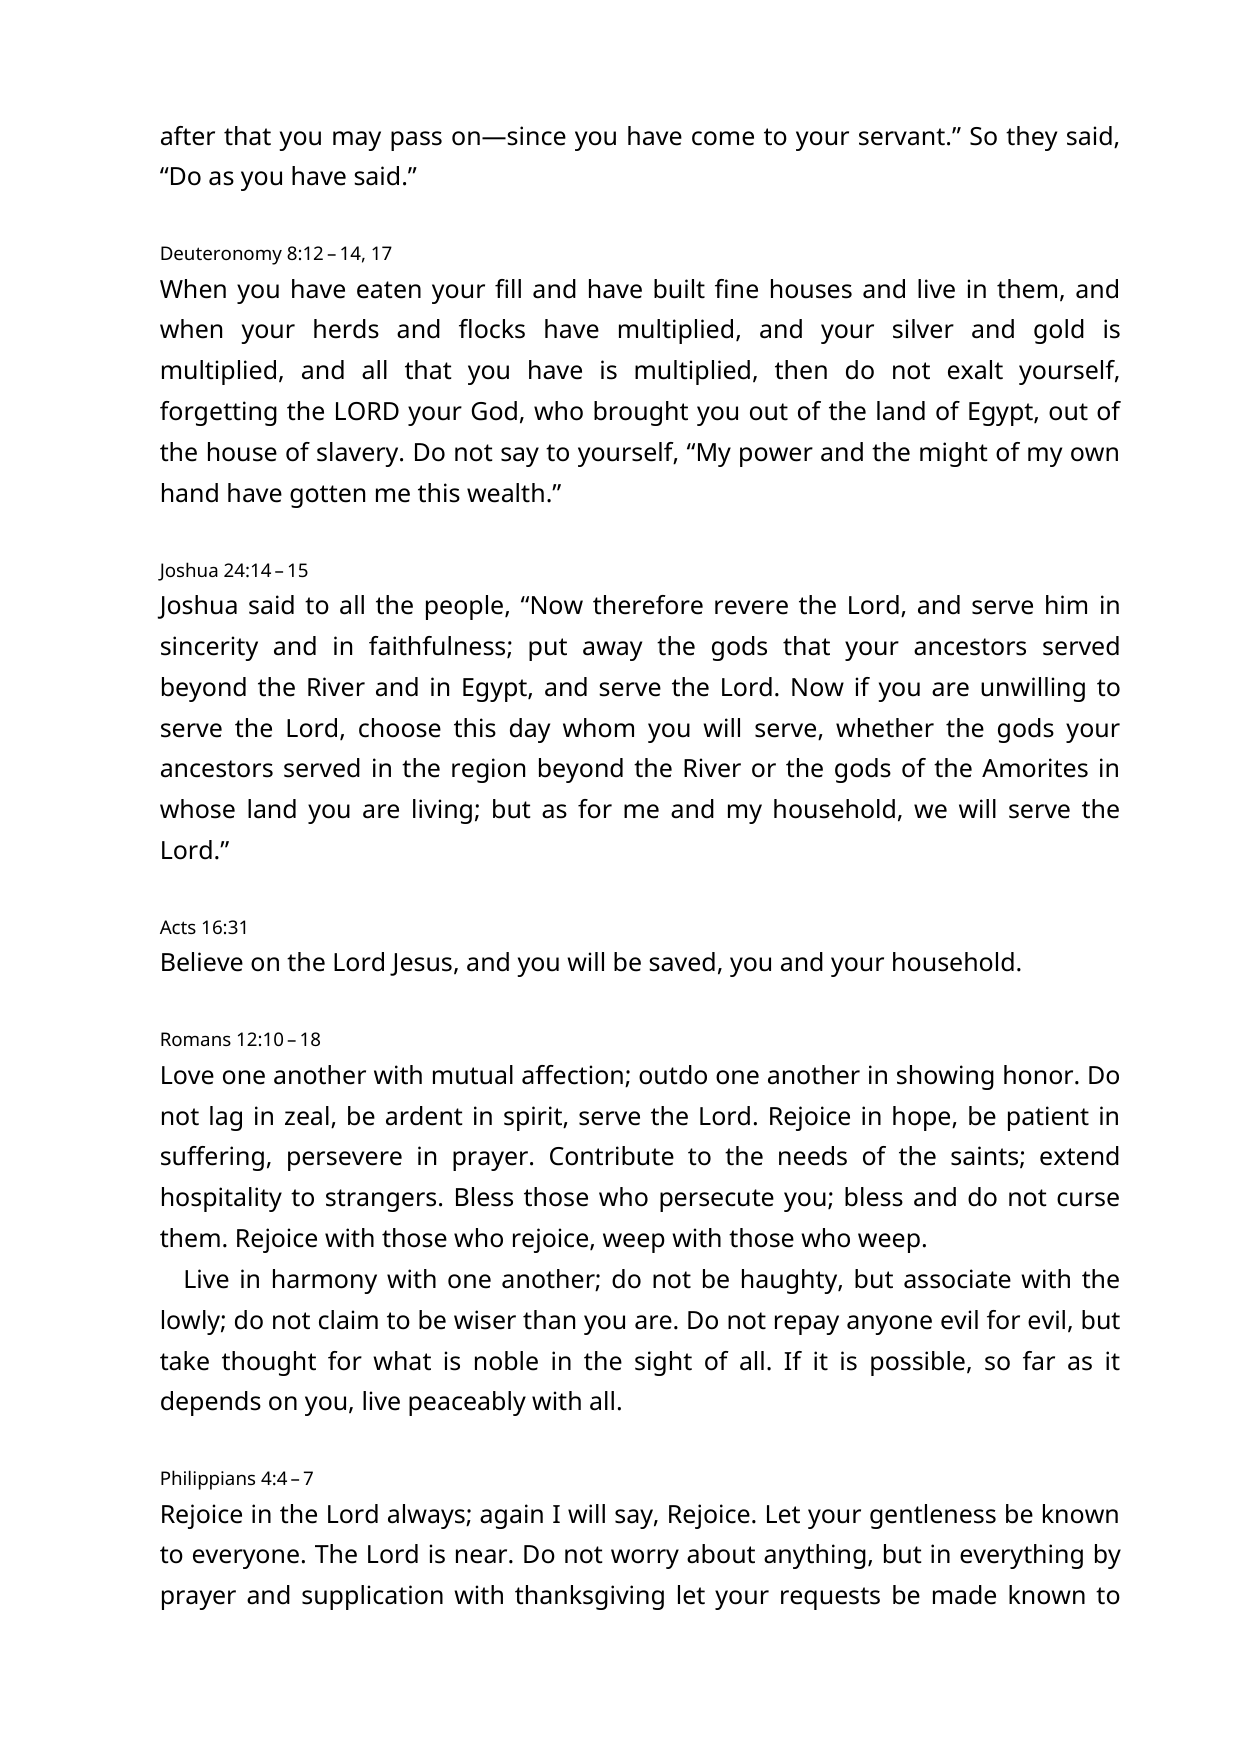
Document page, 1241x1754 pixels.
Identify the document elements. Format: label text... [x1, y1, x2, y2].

text When you have eaten your fill and have built fine houses and live in them, and when your herds and flocks have multiplied, and your silver and gold is multiplied, and all that you have is multiplied, then do not exalt yourself, forgetting the LORD your God, who brought you out of the land of Egypt, out of the house of slavery. Do not say to yourself, “My power and the might of my own hand have gotten me this wealth.” [159, 271, 1122, 509]
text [159, 1496, 1122, 1612]
text Acts 16:31 [118, 914, 1122, 940]
text Believe on the Lord Jesus, and you will be saved, you and your household. [159, 945, 1122, 979]
text Joshua said to all the people, “Now therefore revere the Lord, and serve him in sincerity and in faithfulness; put away the gods that your ancestors served beyond the River and in Egypt, and serve the Lord. Now if you are unwilling to serve the Lord, choose this day whom you will serve, whether the gods your ancestors served in the region beyond the River or the gods of the Amorites in whose land you are living; but as for me and my household, we will serve the Lord.” [159, 588, 1122, 867]
text Live in harmony with one another; do not be haughty, but associate with the lowly; do not claim to be wiser than you are. Do not repay anyone evil for evil, but take thought for what is noble in the sight of all. If it is possible, so far as it depends on you, live peaceably with all. [159, 1261, 1122, 1418]
text Joshua 24:14 – 15 [118, 557, 1122, 583]
text Romans 12:10 – 18 [118, 1027, 1122, 1052]
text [159, 118, 1122, 193]
text Philippians 4:4 – 7 [118, 1466, 1122, 1491]
text Deuteronomy 8:12 – 14, 17 [118, 241, 1122, 266]
text Love one another with mutual affection; outdo one another in showing honor. Do not lag in zeal, be ardent in spirit, serve the Lord. Rejoice in hope, be patient in suffering, persevere in prayer. Contribute to the needs of the saints; extend hospitality to strangers. Bless those who persecute you; bless and do not curse them. Rejoice with those who rejoice, weep with those who weep. [159, 1057, 1122, 1255]
